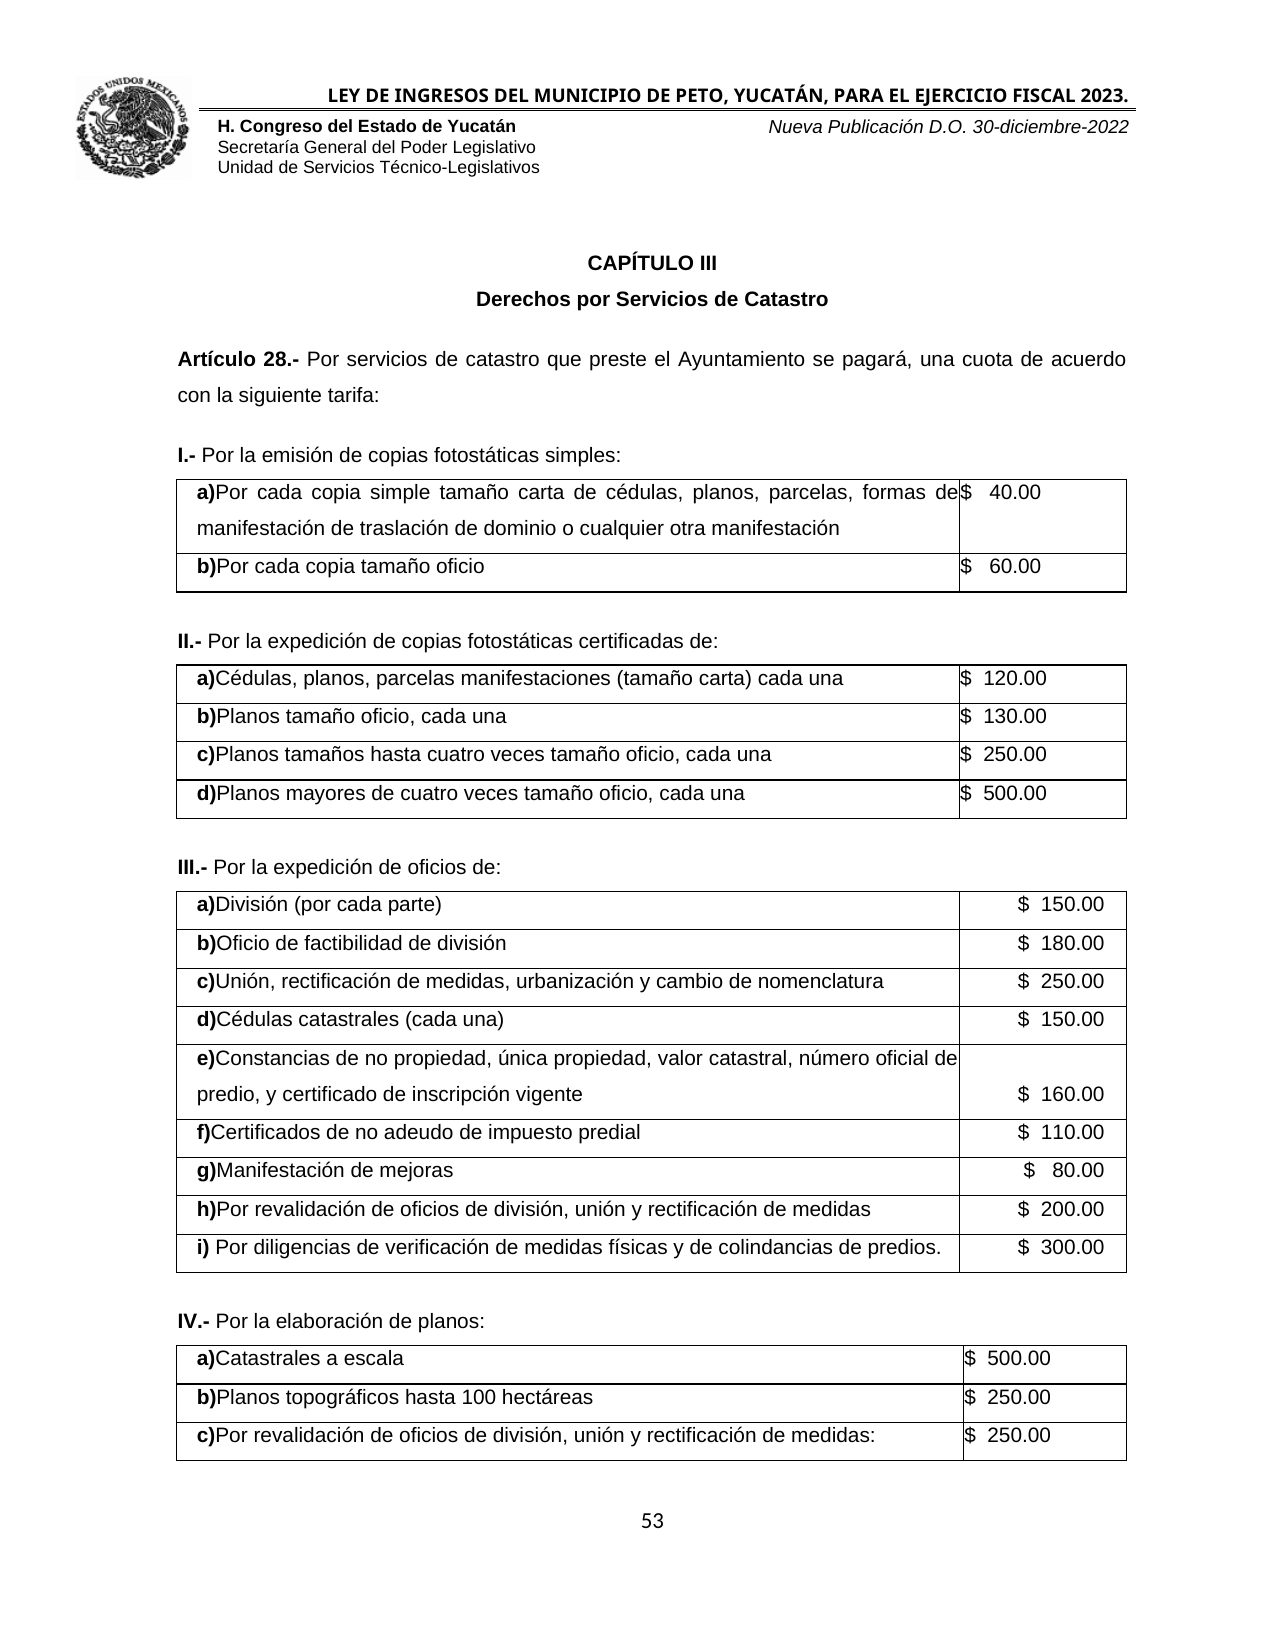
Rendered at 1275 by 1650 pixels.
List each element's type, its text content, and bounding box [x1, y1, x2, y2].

text CAPÍTULO III [177, 251, 1127, 275]
table_cell $ 200.00 [960, 1196, 1126, 1233]
text II.- Por la expedición de copias fotostáticas certificadas de: [177, 628, 1127, 652]
table_cell $ 80.00 [960, 1158, 1126, 1195]
table_cell $ 250.00 [960, 969, 1126, 1006]
table_cell $ 110.00 [960, 1120, 1126, 1157]
text IV.- Por la elaboración de planos: [177, 1309, 1127, 1333]
table_cell $ 300.00 [960, 1235, 1126, 1272]
text III.- Por la expedición de oficios de: [177, 855, 1127, 879]
table_header $ 150.00 [960, 892, 1126, 929]
table_cell h)Por revalidación de oficios de división, unión y rectificación de medidas [177, 1196, 959, 1233]
table_header $ 40.00 [960, 480, 1126, 553]
table_cell $ 250.00 [964, 1385, 1126, 1422]
table_cell e)Constancias de no propiedad, única propiedad, valor catastral, número oficial de predio, y certificado de inscripción vigente [177, 1045, 959, 1118]
table_cell d)Planos mayores de cuatro veces tamaño oficio, cada una [177, 781, 959, 818]
table_cell $ 130.00 [960, 704, 1126, 741]
table_header a)Cédulas, planos, parcelas manifestaciones (tamaño carta) cada una [177, 666, 959, 703]
table_cell $ 60.00 [960, 554, 1126, 591]
table_cell $ 250.00 [960, 742, 1126, 779]
text I.- Por la emisión de copias fotostáticas simples: [177, 443, 1127, 467]
table_header $ 120.00 [960, 666, 1126, 703]
table_cell g)Manifestación de mejoras [177, 1158, 959, 1195]
table_cell $ 500.00 [960, 781, 1126, 818]
table_header $ 500.00 [964, 1346, 1126, 1383]
table_cell c)Por revalidación de oficios de división, unión y rectificación de medidas: [177, 1423, 963, 1460]
text Derechos por Servicios de Catastro [177, 287, 1127, 311]
table_cell d)Cédulas catastrales (cada una) [177, 1007, 959, 1044]
table_header a)Catastrales a escala [177, 1346, 963, 1383]
table_cell f)Certificados de no adeudo de impuesto predial [177, 1120, 959, 1157]
table_cell b)Planos topográficos hasta 100 hectáreas [177, 1385, 963, 1422]
table_cell $ 250.00 [964, 1423, 1126, 1460]
table_cell b)Planos tamaño oficio, cada una [177, 704, 959, 741]
text Artículo 28.- Por servicios de catastro que preste el Ayuntamiento se pagará, una cuota de acuerdo con la siguiente tarifa: [177, 347, 1127, 407]
table_header a)División (por cada parte) [177, 892, 959, 929]
table_cell c)Planos tamaños hasta cuatro veces tamaño oficio, cada una [177, 742, 959, 779]
table_cell c)Unión, rectificación de medidas, urbanización y cambio de nomenclatura [177, 969, 959, 1006]
table_cell $ 180.00 [960, 930, 1126, 967]
table_cell b)Por cada copia tamaño oficio [177, 554, 959, 591]
table_cell $ 150.00 [960, 1007, 1126, 1044]
table_header a)Por cada copia simple tamaño carta de cédulas, planos, parcelas, formas de manifestación de traslación de dominio o cualquier otra manifestación [177, 480, 959, 553]
table_cell b)Oficio de factibilidad de división [177, 930, 959, 967]
table_cell $ 160.00 [960, 1045, 1126, 1118]
table_cell i) Por diligencias de verificación de medidas físicas y de colindancias de predios. [177, 1235, 959, 1272]
